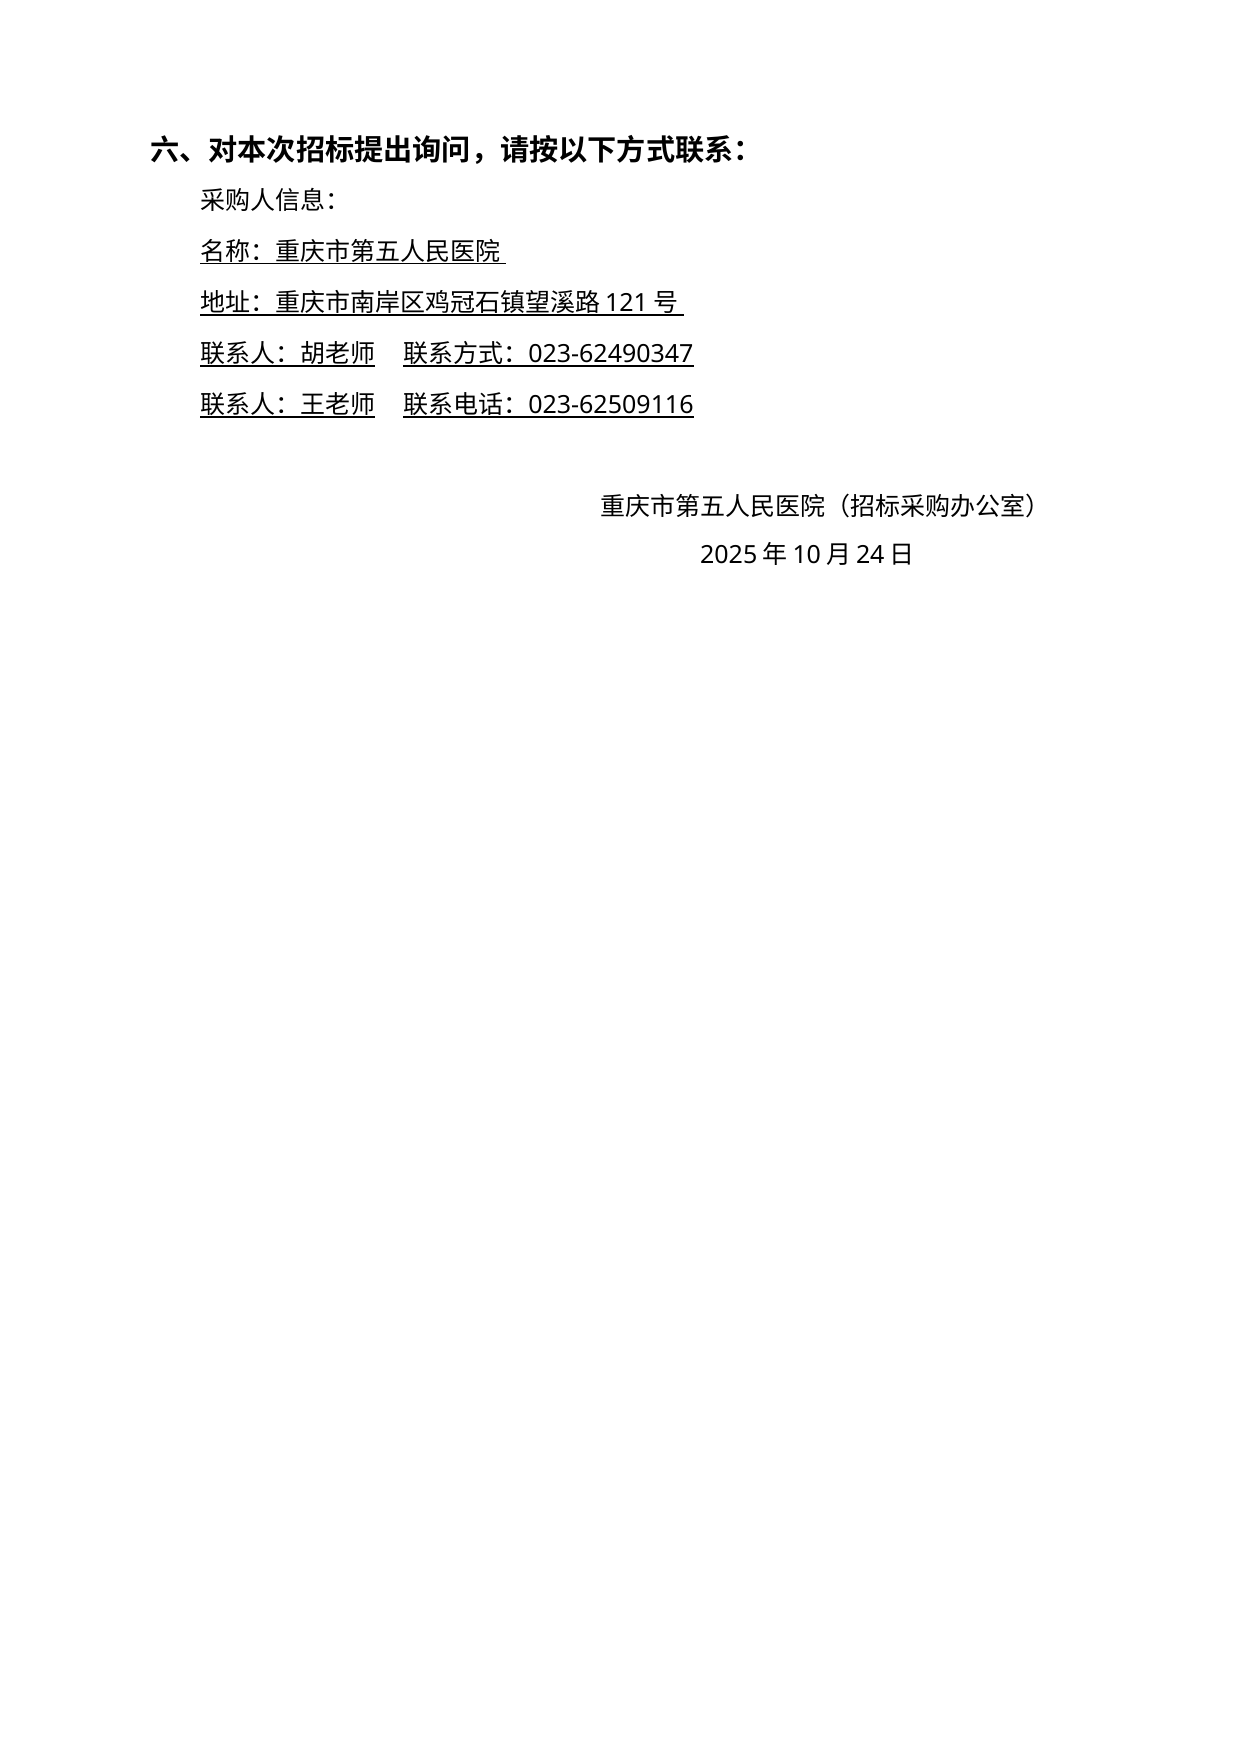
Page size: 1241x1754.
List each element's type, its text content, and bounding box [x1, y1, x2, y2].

text 地址：重庆市南岸区鸡冠石镇望溪路121号 [150, 275, 1090, 326]
text 2025年10月24日 [150, 530, 1090, 572]
text 联系人：胡老师 联系方式：023-62490347 [150, 326, 1090, 377]
text 采购人信息： [150, 173, 1090, 224]
text 名称：重庆市第五人民医院 [150, 224, 1090, 275]
text 六、对本次招标提出询问，请按以下方式联系： [150, 122, 1090, 173]
text 重庆市第五人民医院（招标采购办公室） [150, 479, 1090, 530]
text 联系人：王老师 联系电话：023-62509116 [150, 377, 1090, 428]
